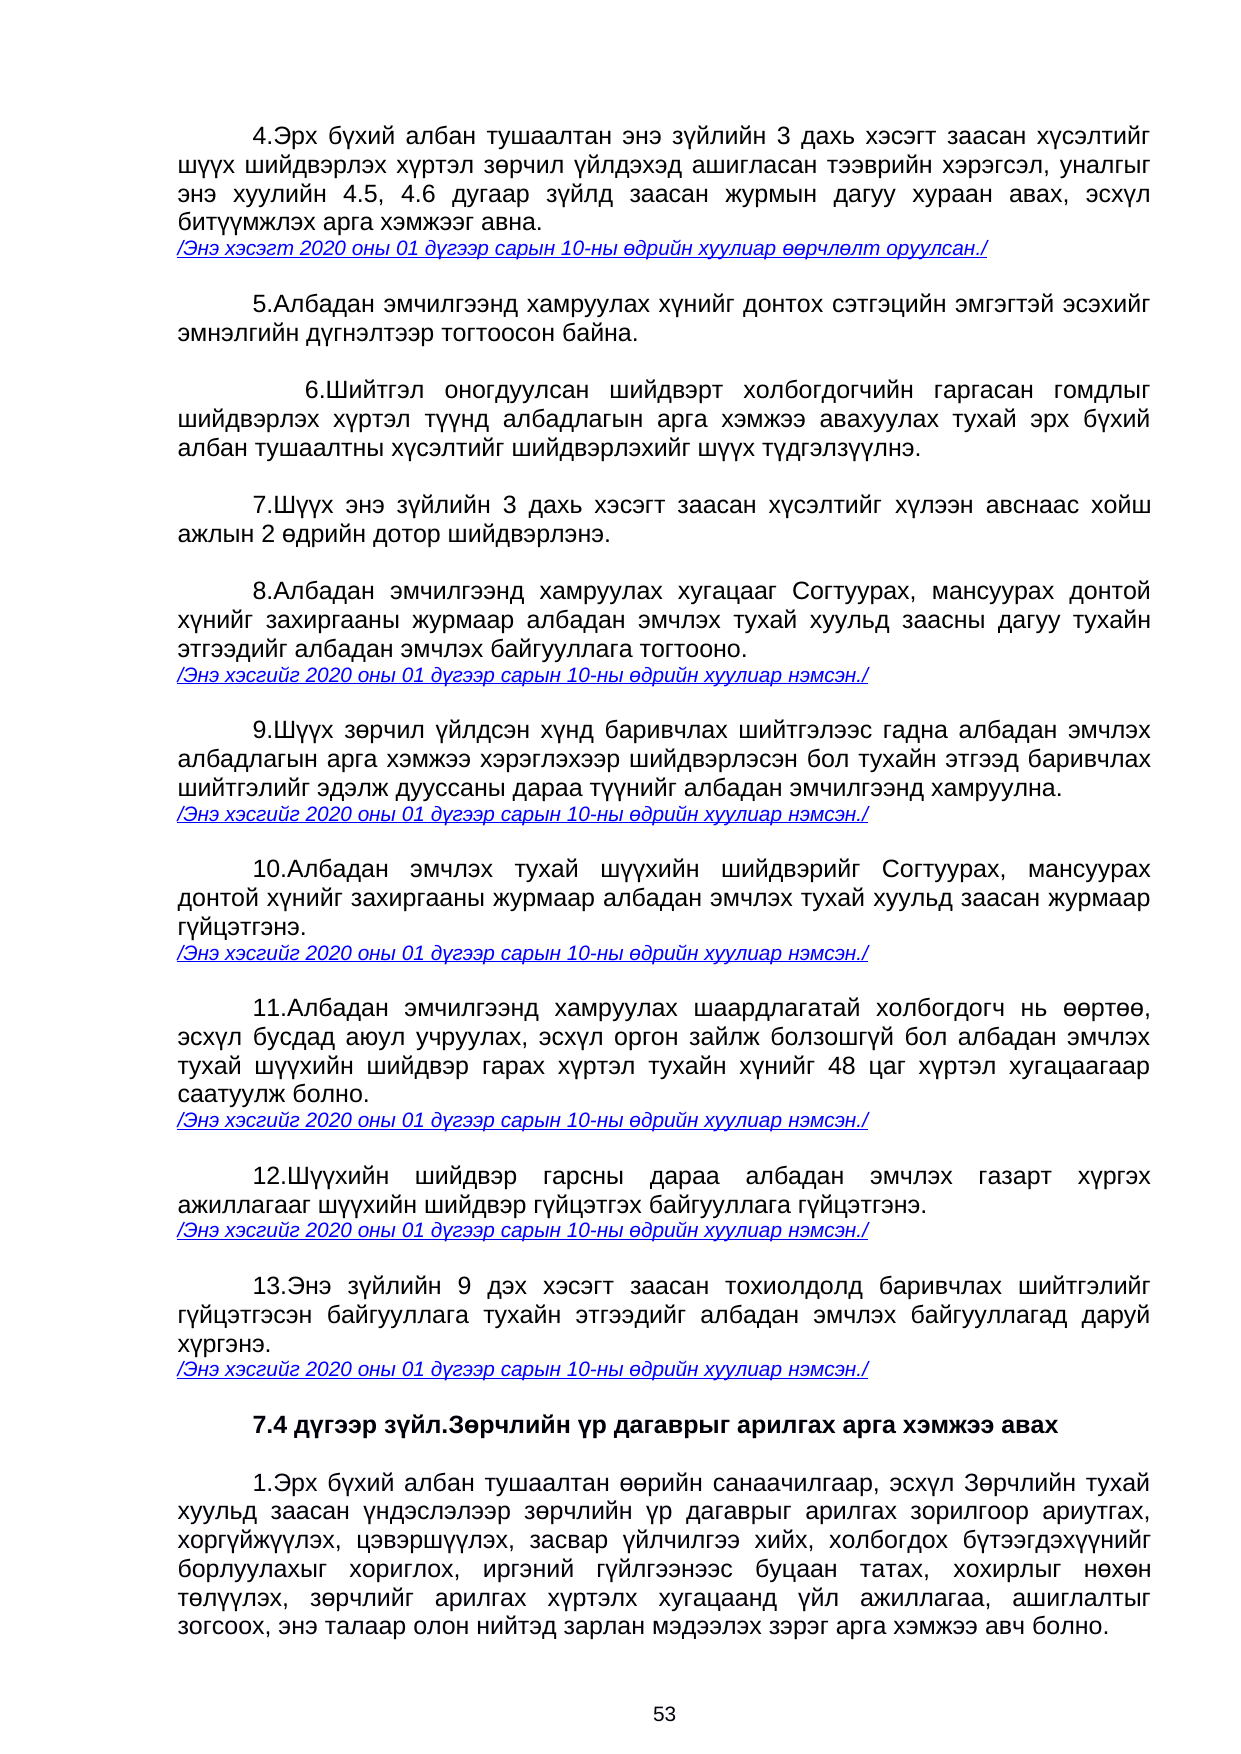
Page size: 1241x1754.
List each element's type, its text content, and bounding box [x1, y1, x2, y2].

text 5.Албадан эмчилгээнд хамруулах хүнийг донтох сэтгэцийн эмгэгтэй эсэхийг эмнэлгийн дүгнэлтээр тогтоосон байна. [177, 289, 1152, 346]
text 13.Энэ зүйлийн 9 дэх хэсэгт заасан тохиолдолд баривчлах шийтгэлийг гүйцэтгэсэн байгууллага тухайн этгээдийг албадан эмчлэх байгууллагад даруй хүргэнэ. [177, 1271, 1152, 1357]
text /Энэ хэсэгт 2020 оны 01 дүгээр сарын 10-ны өдрийн хуулиар өөрчлөлт оруулсан./ [177, 236, 1152, 260]
text /Энэ хэсгийг 2020 оны 01 дүгээр сарын 10-ны өдрийн хуулиар нэмсэн./ [177, 1108, 1152, 1132]
text 4.Эрх бүхий албан тушаалтан энэ зүйлийн 3 дахь хэсэгт заасан хүсэлтийг шүүх шийдвэрлэх хүртэл зөрчил үйлдэхэд ашигласан тээврийн хэрэгсэл, уналгыг энэ хуулийн 4.5, 4.6 дугаар зүйлд заасан журмын дагуу хураан авах, эсхүл битүүмжлэх арга хэмжээг авна. [177, 121, 1152, 236]
text 7.4 дүгээр зүйл.Зөрчлийн үр дагаврыг арилгах арга хэмжээ авах [177, 1410, 1152, 1439]
text 11.Албадан эмчилгээнд хамруулах шаардлагатай холбогдогч нь өөртөө, эсхүл бусдад аюул учруулах, эсхүл оргон зайлж болзошгүй бол албадан эмчлэх тухай шүүхийн шийдвэр гарах хүртэл тухайн хүнийг 48 цаг хүртэл хугацаагаар саатуулж болно. [177, 993, 1152, 1108]
text /Энэ хэсгийг 2020 оны 01 дүгээр сарын 10-ны өдрийн хуулиар нэмсэн./ [177, 662, 1152, 686]
text 1.Эрх бүхий албан тушаалтан өөрийн санаачилгаар, эсхүл Зөрчлийн тухай хуульд заасан үндэслэлээр зөрчлийн үр дагаврыг арилгах зорилгоор ариутгах, хоргүйжүүлэх, цэвэршүүлэх, засвар үйлчилгээ хийх, холбогдох бүтээгдэхүүнийг борлуулахыг хориглох, иргэний гүйлгээнээс буцаан татах, хохирлыг нөхөн төлүүлэх, зөрчлийг арилгах хүртэлх хугацаанд үйл ажиллагаа, ашиглалтыг зогсоох, энэ талаар олон нийтэд зарлан мэдээлэх зэрэг арга хэмжээ авч болно. [177, 1467, 1152, 1640]
text /Энэ хэсгийг 2020 оны 01 дүгээр сарын 10-ны өдрийн хуулиар нэмсэн./ [177, 801, 1152, 825]
text 8.Албадан эмчилгээнд хамруулах хугацааг Согтуурах, мансуурах донтой хүнийг захиргааны журмаар албадан эмчлэх тухай хуульд заасны дагуу тухайн этгээдийг албадан эмчлэх байгууллага тогтооно. [177, 576, 1152, 662]
text /Энэ хэсгийг 2020 оны 01 дүгээр сарын 10-ны өдрийн хуулиар нэмсэн./ [177, 940, 1152, 964]
text /Энэ хэсгийг 2020 оны 01 дүгээр сарын 10-ны өдрийн хуулиар нэмсэн./ [177, 1218, 1152, 1242]
text 9.Шүүх зөрчил үйлдсэн хүнд баривчлах шийтгэлээс гадна албадан эмчлэх албадлагын арга хэмжээ хэрэглэхээр шийдвэрлэсэн бол тухайн этгээд баривчлах шийтгэлийг эдэлж дууссаны дараа түүнийг албадан эмчилгээнд хамруулна. [177, 715, 1152, 801]
text 10.Албадан эмчлэх тухай шүүхийн шийдвэрийг Согтуурах, мансуурах донтой хүнийг захиргааны журмаар албадан эмчлэх тухай хуульд заасан журмаар гүйцэтгэнэ. [177, 854, 1152, 940]
text 6.Шийтгэл оногдуулсан шийдвэрт холбогдогчийн гаргасан гомдлыг шийдвэрлэх хүртэл түүнд албадлагын арга хэмжээ авахуулах тухай эрх бүхий албан тушаалтны хүсэлтийг шийдвэрлэхийг шүүх түдгэлзүүлнэ. [177, 375, 1152, 461]
text 7.Шүүх энэ зүйлийн 3 дахь хэсэгт заасан хүсэлтийг хүлээн авснаас хойш ажлын 2 өдрийн дотор шийдвэрлэнэ. [177, 490, 1152, 547]
text 12.Шүүхийн шийдвэр гарсны дараа албадан эмчлэх газарт хүргэх ажиллагааг шүүхийн шийдвэр гүйцэтгэх байгууллага гүйцэтгэнэ. [177, 1161, 1152, 1218]
text /Энэ хэсгийг 2020 оны 01 дүгээр сарын 10-ны өдрийн хуулиар нэмсэн./ [177, 1357, 1152, 1381]
